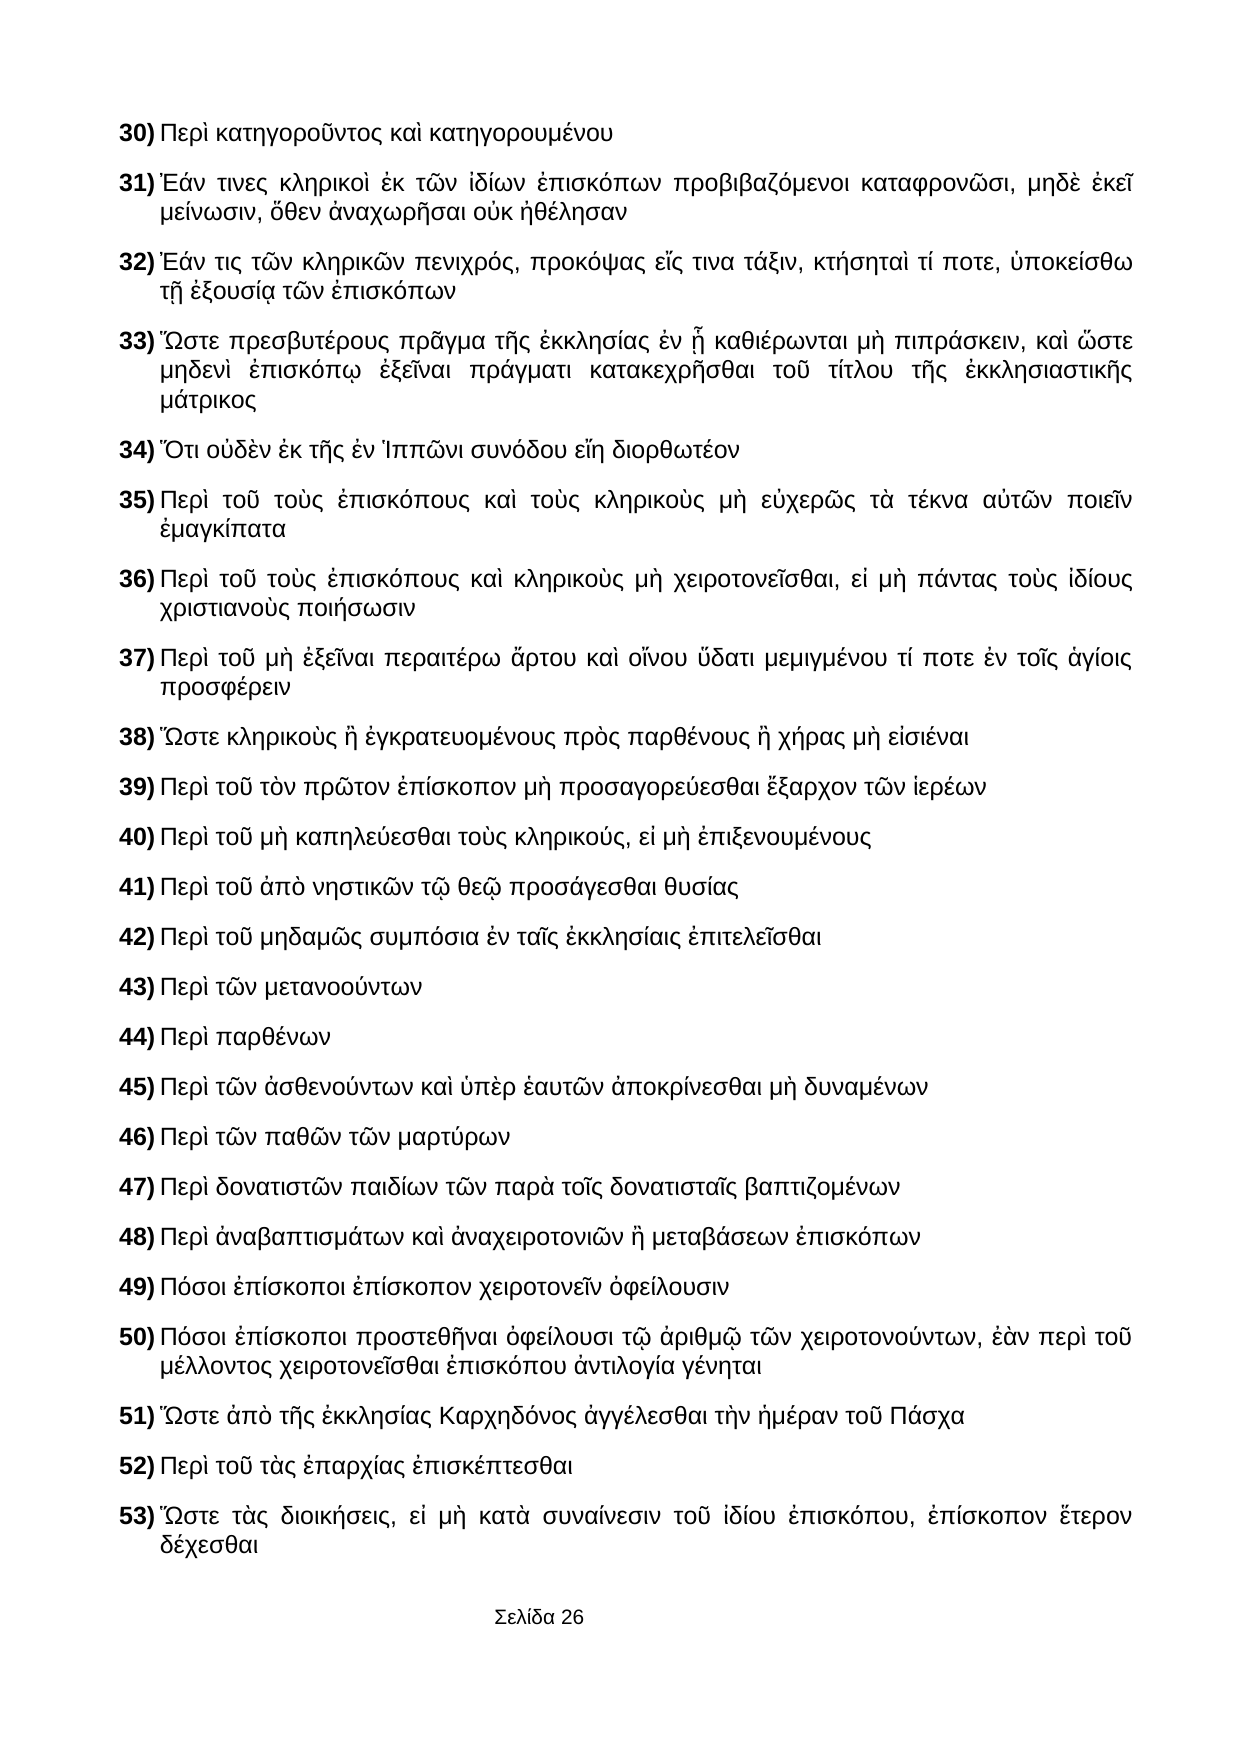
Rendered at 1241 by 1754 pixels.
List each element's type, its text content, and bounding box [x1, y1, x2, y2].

text 36) Περὶ τοῦ τοὺς ἐπισκόπους καὶ κληρικοὺς μὴ χειροτονεῖσθαι, εἰ μὴ πάντας τοὺς ἰδίους χριστιανοὺς ποιήσωσιν [106, 564, 1134, 622]
text 41) Περὶ τοῦ ἀπὸ νηστικῶν τῷ θεῷ προσάγεσθαι θυσίας [106, 872, 1134, 901]
text 53) Ὥστε τὰς διοικήσεις, εἰ μὴ κατὰ συναίνεσιν τοῦ ἰδίου ἐπισκόπου, ἐπίσκοπον ἕτερον δέχεσθαι [106, 1501, 1134, 1560]
text 37) Περὶ τοῦ μὴ ἐξεῖναι περαιτέρω ἄρτου καὶ οἴνου ὕδατι μεμιγμένου τί ποτε ἐν τοῖς ἁγίοις προσφέρειν [106, 643, 1134, 701]
text 45) Περὶ τῶν ἀσθενούντων καὶ ὑπὲρ ἑαυτῶν ἀποκρίνεσθαι μὴ δυναμένων [106, 1072, 1134, 1101]
text 50) Πόσοι ἐπίσκοποι προστεθῆναι ὀφείλουσι τῷ ἀριθμῷ τῶν χειροτονούντων, ἐὰν περὶ τοῦ μέλλοντος χειροτονεῖσθαι ἐπισκόπου ἀντιλογία γένηται [106, 1322, 1134, 1381]
text 44) Περὶ παρθένων [106, 1022, 1134, 1051]
text 30) Περὶ κατηγοροῦντος καὶ κατηγορουμένου [106, 118, 1134, 147]
text 46) Περὶ τῶν παθῶν τῶν μαρτύρων [106, 1122, 1134, 1151]
text 32) Ἐάν τις τῶν κληρικῶν πενιχρός, προκόψας εἴς τινα τάξιν, κτήσηταὶ τί ποτε, ὑποκείσθω τῇ ἐξουσίᾳ τῶν ἐπισκόπων [106, 247, 1134, 306]
text 49) Πόσοι ἐπίσκοποι ἐπίσκοπον χειροτονεῖν ὀφείλουσιν [106, 1272, 1134, 1301]
text 42) Περὶ τοῦ μηδαμῶς συμπόσια ἐν ταῖς ἐκκλησίαις ἐπιτελεῖσθαι [106, 922, 1134, 951]
text 43) Περὶ τῶν μετανοούντων [106, 972, 1134, 1001]
text 33) Ὥστε πρεσβυτέρους πρᾶγμα τῆς ἐκκλησίας ἐν ᾗ καθιέρωνται μὴ πιπράσκειν, καὶ ὥστε μηδενὶ ἐπισκόπῳ ἐξεῖναι πράγματι κατακεχρῆσθαι τοῦ τίτλου τῆς ἐκκλησιαστικῆς μάτρικος [106, 326, 1134, 414]
text 38) Ὥστε κληρικοὺς ἢ ἐγκρατευομένους πρὸς παρθένους ἢ χήρας μὴ εἰσιέναι [106, 722, 1134, 751]
text 35) Περὶ τοῦ τοὺς ἐπισκόπους καὶ τοὺς κληρικοὺς μὴ εὐχερῶς τὰ τέκνα αὐτῶν ποιεῖν ἐμαγκίπατα [106, 485, 1134, 543]
text 39) Περὶ τοῦ τὸν πρῶτον ἐπίσκοπον μὴ προσαγορεύεσθαι ἔξαρχον τῶν ἱερέων [106, 772, 1134, 801]
text 51) Ὥστε ἀπὸ τῆς ἐκκλησίας Καρχηδόνος ἀγγέλεσθαι τὴν ἡμέραν τοῦ Πάσχα [106, 1401, 1134, 1431]
text 34) Ὅτι οὐδὲν ἐκ τῆς ἐν Ἱππῶνι συνόδου εἴη διορθωτέον [106, 435, 1134, 464]
text 40) Περὶ τοῦ μὴ καπηλεύεσθαι τοὺς κληρικούς, εἰ μὴ ἐπιξενουμένους [106, 822, 1134, 851]
text 48) Περὶ ἀναβαπτισμάτων καὶ ἀναχειροτονιῶν ἢ μεταβάσεων ἐπισκόπων [106, 1222, 1134, 1251]
text 52) Περὶ τοῦ τὰς ἐπαρχίας ἐπισκέπτεσθαι [106, 1451, 1134, 1481]
text 31) Ἐάν τινες κληρικοὶ ἐκ τῶν ἰδίων ἐπισκόπων προβιβαζόμενοι καταφρονῶσι, μηδὲ ἐκεῖ μείνωσιν, ὅθεν ἀναχωρῆσαι οὐκ ἠθέλησαν [106, 168, 1134, 226]
text 47) Περὶ δονατιστῶν παιδίων τῶν παρὰ τοῖς δονατισταῖς βαπτιζομένων [106, 1172, 1134, 1201]
